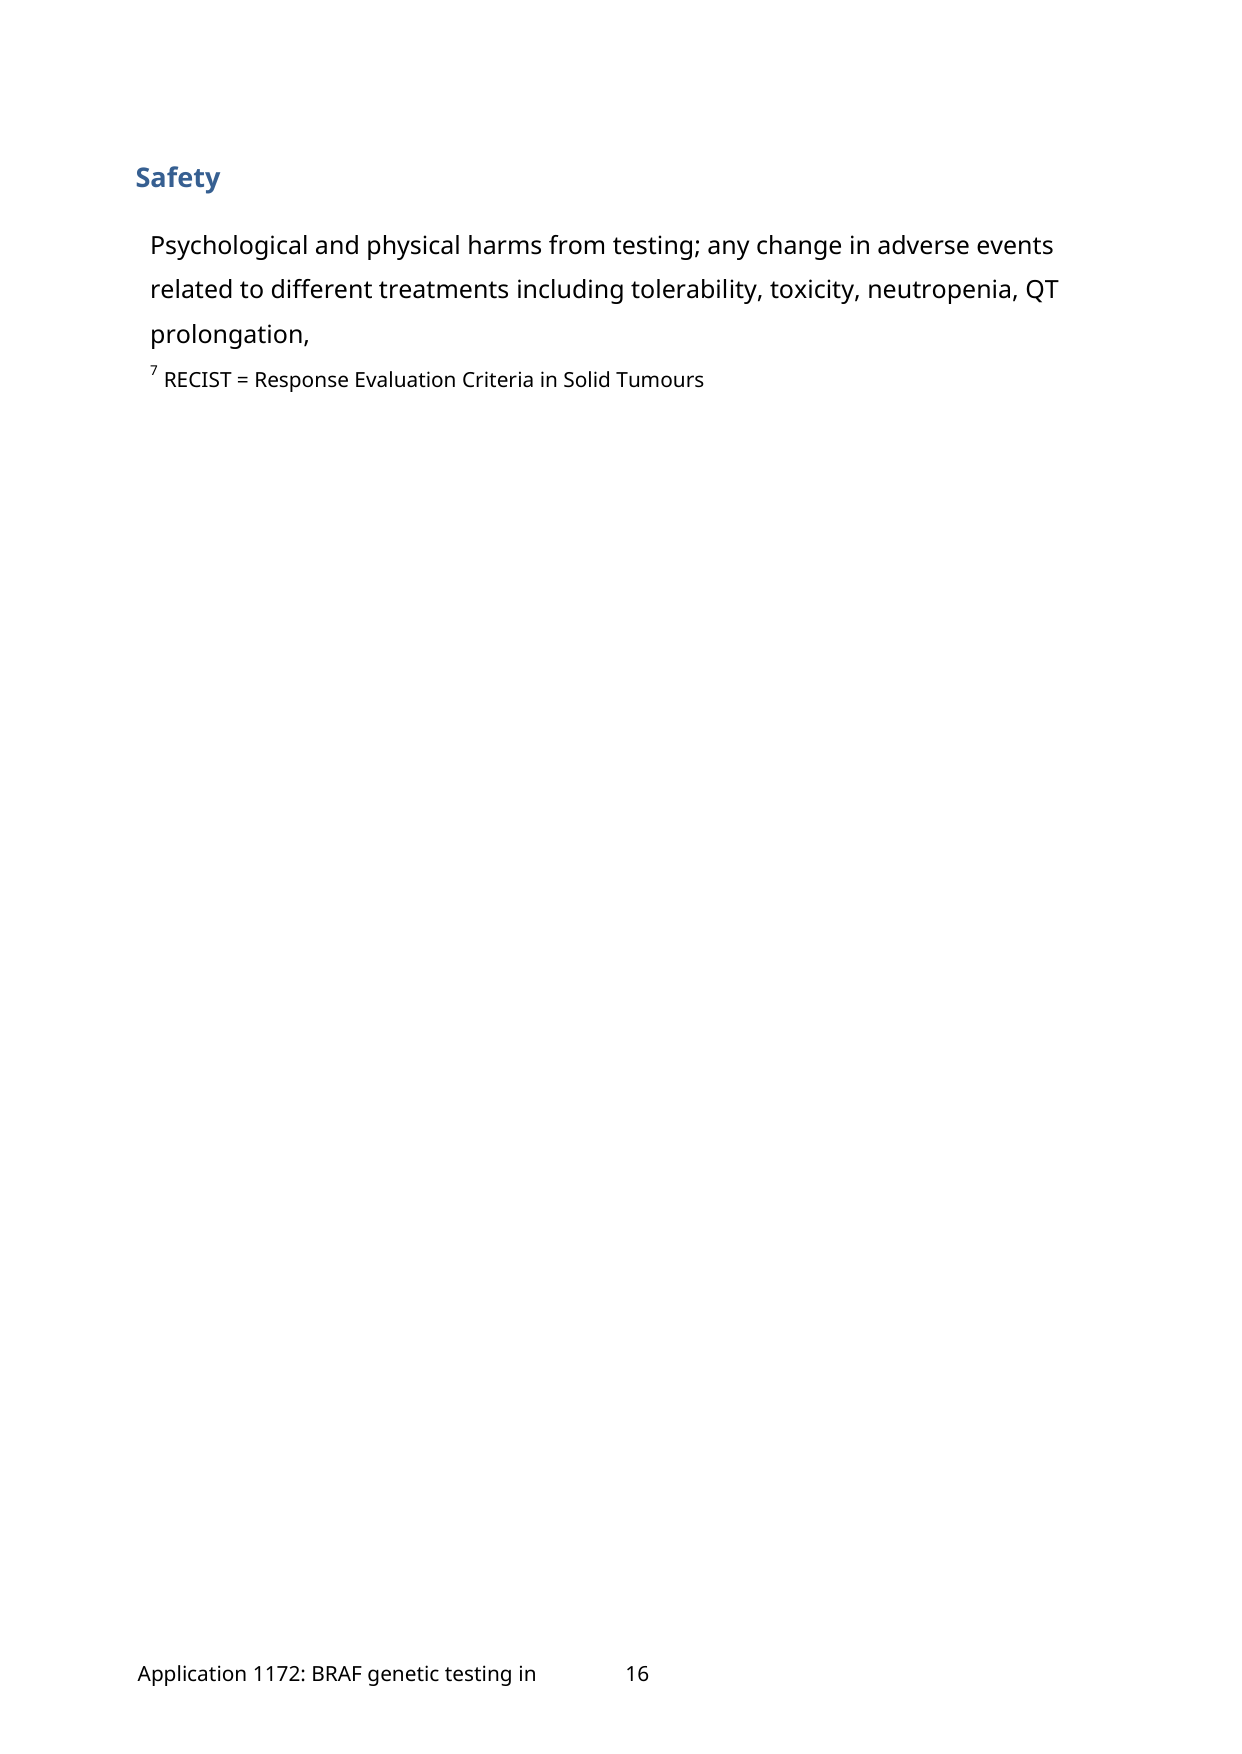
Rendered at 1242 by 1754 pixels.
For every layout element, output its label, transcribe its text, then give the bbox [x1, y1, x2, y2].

text 7 RECIST = Response Evaluation Criteria in Solid Tumours [150, 361, 1108, 394]
text Psychological and physical harms from testing; any change in adverse events related to different treatments including tolerability, toxicity, neutropenia, QT prolongation, [150, 228, 1095, 351]
subtitle Safety [135, 158, 1106, 195]
